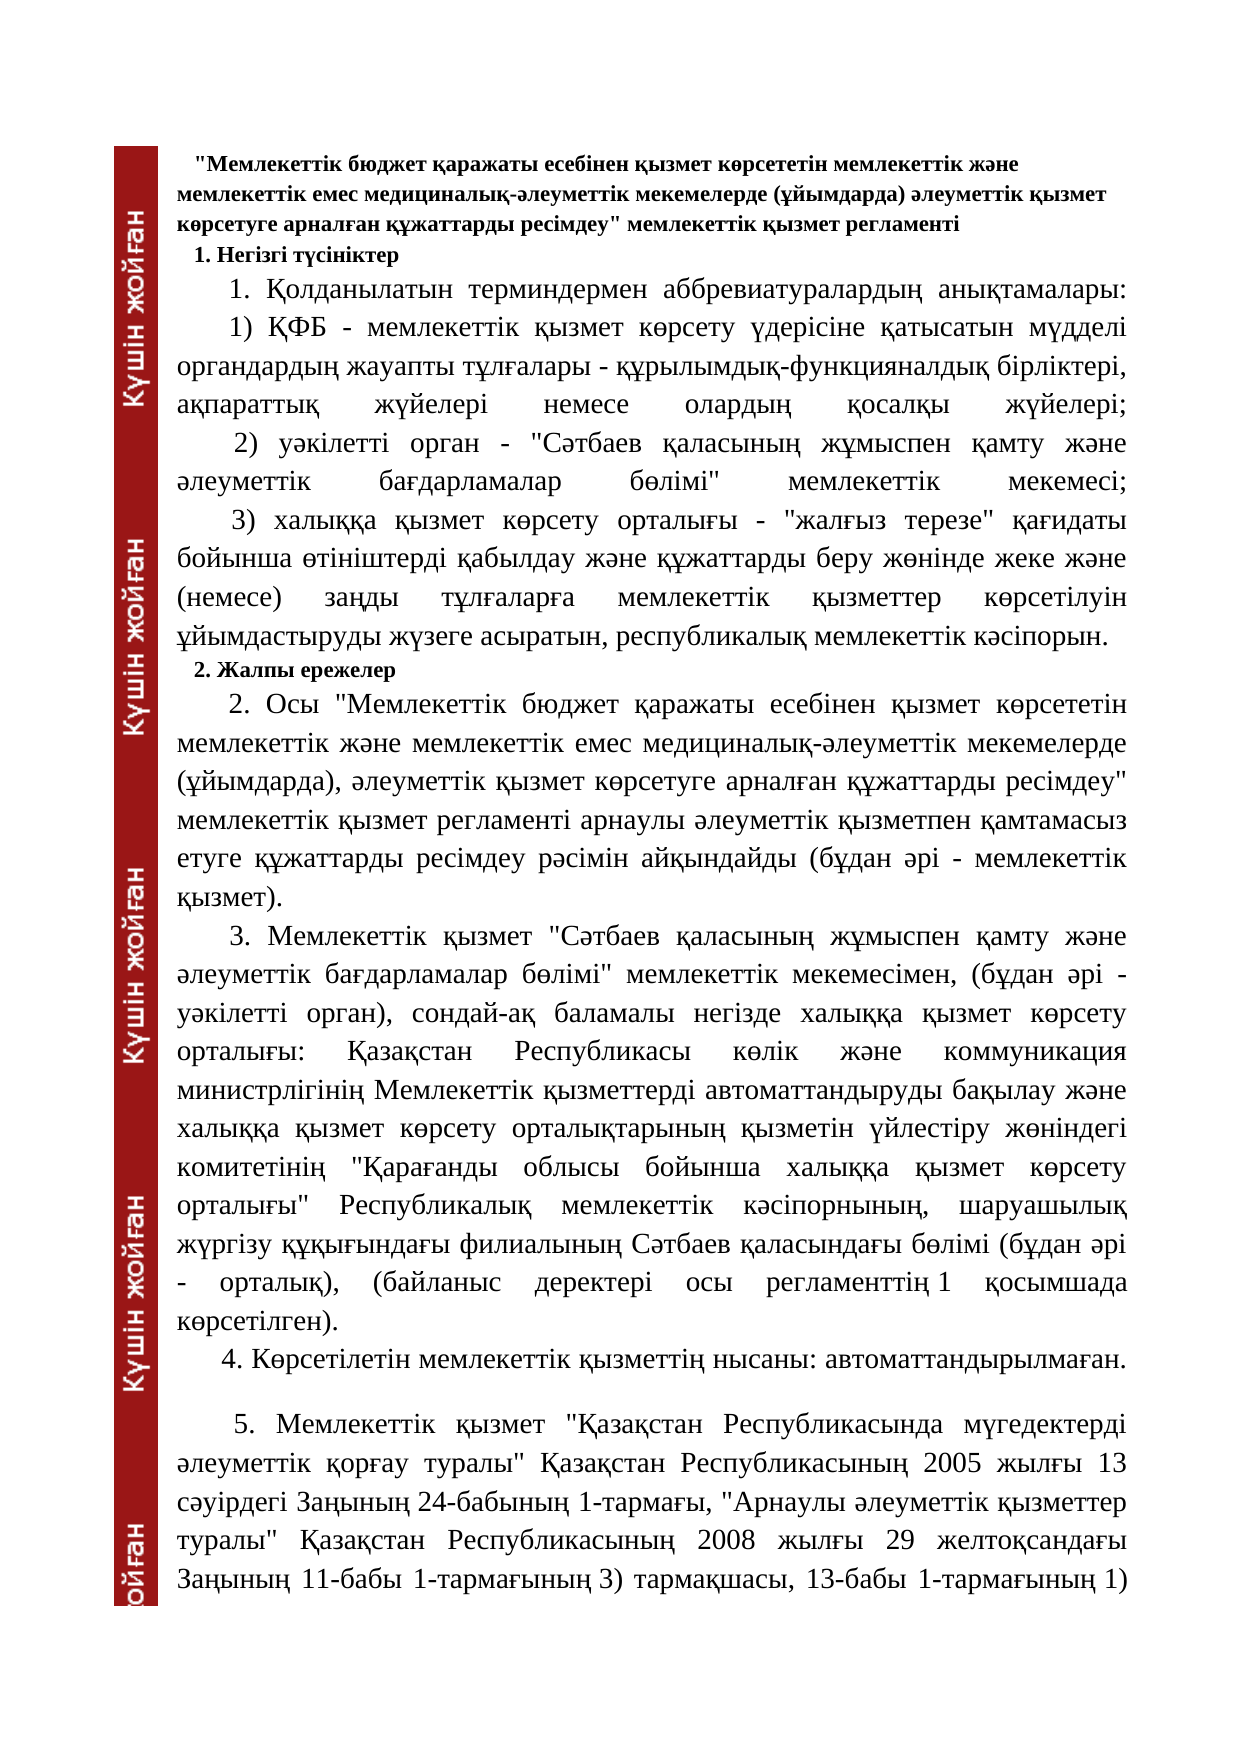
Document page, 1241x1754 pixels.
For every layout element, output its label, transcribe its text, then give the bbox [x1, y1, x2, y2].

picture [114, 267, 158, 271]
text 1. Қолданылатын терминдермен аббревиатуралардың анықтамалары: 1) ҚФБ - мемлекеттік қызмет көрсету үдерісіне қатысатын мүдделі органдардың жауапты тұлғалары - құрылымдық-функцияналдық бірліктері, ақпараттық жүйелері немесе олардың қосалқы жүйелері; 2) уәкілетті орган - "Сәтбаев қаласының жұмыспен қамту және әлеуметтік бағдарламалар бөлімі" мемлекеттік мекемесі; 3) халыққа қызмет көрсету орталығы - "жалғыз терезе" қағидаты бойынша өтініштерді қабылдау және құжаттарды беру жөнінде жеке және (немесе) заңды тұлғаларға мемлекеттік қызметтер көрсетілуін ұйымдастыруды жүзеге асыратын, республикалық мемлекеттік кәсіпорын. [112, 271, 1128, 651]
picture [114, 146, 158, 150]
picture [114, 651, 158, 656]
picture [114, 237, 158, 241]
text 1. Негізгі түсініктер [112, 241, 1128, 267]
text "Мемлекеттік бюджет қаражаты есебінен қызмет көрсететін мемлекеттік және мемлекеттік емес медициналық-әлеуметтік мекемелерде (ұйымдарда) әлеуметтік қызмет көрсетуге арналған құжаттарды ресімдеу" мемлекеттік қызмет регламенті [112, 150, 1128, 237]
text 2. Жалпы ережелер [112, 656, 1128, 683]
picture [114, 1594, 158, 1606]
